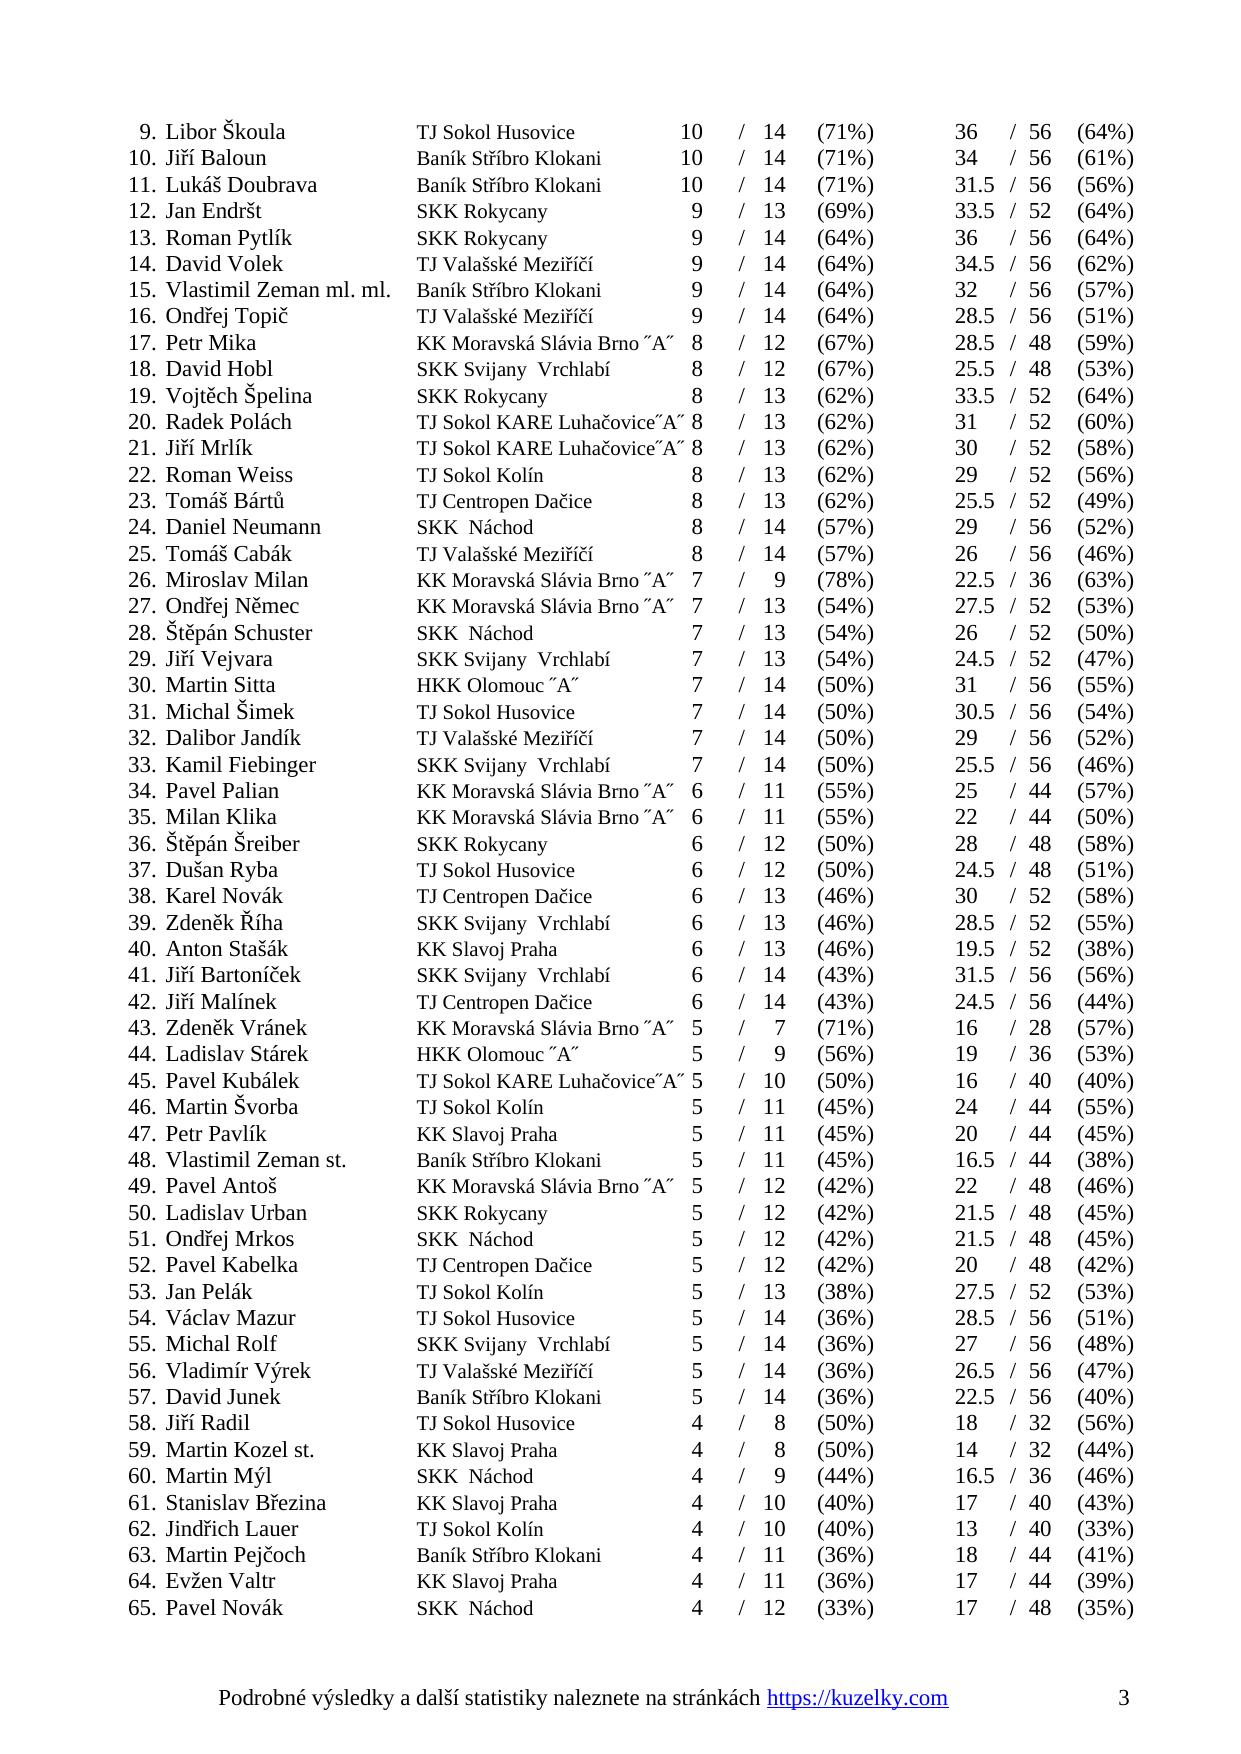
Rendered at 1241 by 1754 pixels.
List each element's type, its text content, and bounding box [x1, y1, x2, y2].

text 52. Pavel Kabelka TJ Centropen Dačice 5 / 12 (42%) 20 / 48 (42%) [106, 1251, 1134, 1278]
text 20. Radek Polách TJ Sokol KARE Luhačovice˝A˝ 8 / 13 (62%) 31 / 52 (60%) [106, 408, 1134, 434]
text 31. Michal Šimek TJ Sokol Husovice 7 / 14 (50%) 30.5 / 56 (54%) [106, 698, 1134, 724]
text 54. Václav Mazur TJ Sokol Husovice 5 / 14 (36%) 28.5 / 56 (51%) [106, 1304, 1134, 1330]
text 57. David Junek Baník Stříbro Klokani 5 / 14 (36%) 22.5 / 56 (40%) [106, 1383, 1134, 1409]
text 21. Jiří Mrlík TJ Sokol KARE Luhačovice˝A˝ 8 / 13 (62%) 30 / 52 (58%) [106, 434, 1134, 461]
text 36. Štěpán Šreiber SKK Rokycany 6 / 12 (50%) 28 / 48 (58%) [106, 830, 1134, 856]
text 24. Daniel Neumann SKK Náchod 8 / 14 (57%) 29 / 56 (52%) [106, 513, 1134, 540]
text 39. Zdeněk Říha SKK Svijany Vrchlabí 6 / 13 (46%) 28.5 / 52 (55%) [106, 909, 1134, 935]
text 42. Jiří Malínek TJ Centropen Dačice 6 / 14 (43%) 24.5 / 56 (44%) [106, 988, 1134, 1014]
text 33. Kamil Fiebinger SKK Svijany Vrchlabí 7 / 14 (50%) 25.5 / 56 (46%) [106, 751, 1134, 777]
text 43. Zdeněk Vránek KK Moravská Slávia Brno ˝A˝ 5 / 7 (71%) 16 / 28 (57%) [106, 1014, 1134, 1041]
text 45. Pavel Kubálek TJ Sokol KARE Luhačovice˝A˝ 5 / 10 (50%) 16 / 40 (40%) [106, 1067, 1134, 1093]
text 55. Michal Rolf SKK Svijany Vrchlabí 5 / 14 (36%) 27 / 56 (48%) [106, 1330, 1134, 1357]
text 30. Martin Sitta HKK Olomouc ˝A˝ 7 / 14 (50%) 31 / 56 (55%) [106, 672, 1134, 698]
text 38. Karel Novák TJ Centropen Dačice 6 / 13 (46%) 30 / 52 (58%) [106, 882, 1134, 909]
text 32. Dalibor Jandík TJ Valašské Meziříčí 7 / 14 (50%) 29 / 56 (52%) [106, 724, 1134, 751]
text 50. Ladislav Urban SKK Rokycany 5 / 12 (42%) 21.5 / 48 (45%) [106, 1199, 1134, 1225]
text 17. Petr Mika KK Moravská Slávia Brno ˝A˝ 8 / 12 (67%) 28.5 / 48 (59%) [106, 329, 1134, 355]
text 65. Pavel Novák SKK Náchod 4 / 12 (33%) 17 / 48 (35%) [106, 1594, 1134, 1620]
text 10. Jiří Baloun Baník Stříbro Klokani 10 / 14 (71%) 34 / 56 (61%) [106, 144, 1134, 171]
text 47. Petr Pavlík KK Slavoj Praha 5 / 11 (45%) 20 / 44 (45%) [106, 1119, 1134, 1146]
text 53. Jan Pelák TJ Sokol Kolín 5 / 13 (38%) 27.5 / 52 (53%) [106, 1278, 1134, 1304]
text 48. Vlastimil Zeman st. Baník Stříbro Klokani 5 / 11 (45%) 16.5 / 44 (38%) [106, 1146, 1134, 1172]
text 63. Martin Pejčoch Baník Stříbro Klokani 4 / 11 (36%) 18 / 44 (41%) [106, 1541, 1134, 1568]
text 19. Vojtěch Špelina SKK Rokycany 8 / 13 (62%) 33.5 / 52 (64%) [106, 382, 1134, 408]
text 64. Evžen Valtr KK Slavoj Praha 4 / 11 (36%) 17 / 44 (39%) [106, 1568, 1134, 1594]
text 61. Stanislav Březina KK Slavoj Praha 4 / 10 (40%) 17 / 40 (43%) [106, 1488, 1134, 1515]
text 13. Roman Pytlík SKK Rokycany 9 / 14 (64%) 36 / 56 (64%) [106, 223, 1134, 250]
text 25. Tomáš Cabák TJ Valašské Meziříčí 8 / 14 (57%) 26 / 56 (46%) [106, 540, 1134, 566]
text 18. David Hobl SKK Svijany Vrchlabí 8 / 12 (67%) 25.5 / 48 (53%) [106, 355, 1134, 382]
text 27. Ondřej Němec KK Moravská Slávia Brno ˝A˝ 7 / 13 (54%) 27.5 / 52 (53%) [106, 592, 1134, 619]
text 14. David Volek TJ Valašské Meziříčí 9 / 14 (64%) 34.5 / 56 (62%) [106, 250, 1134, 276]
text 12. Jan Endršt SKK Rokycany 9 / 13 (69%) 33.5 / 52 (64%) [106, 197, 1134, 223]
text 51. Ondřej Mrkos SKK Náchod 5 / 12 (42%) 21.5 / 48 (45%) [106, 1225, 1134, 1251]
text 49. Pavel Antoš KK Moravská Slávia Brno ˝A˝ 5 / 12 (42%) 22 / 48 (46%) [106, 1172, 1134, 1199]
text 34. Pavel Palian KK Moravská Slávia Brno ˝A˝ 6 / 11 (55%) 25 / 44 (57%) [106, 777, 1134, 803]
text 46. Martin Švorba TJ Sokol Kolín 5 / 11 (45%) 24 / 44 (55%) [106, 1093, 1134, 1119]
text 23. Tomáš Bártů TJ Centropen Dačice 8 / 13 (62%) 25.5 / 52 (49%) [106, 487, 1134, 513]
text 29. Jiří Vejvara SKK Svijany Vrchlabí 7 / 13 (54%) 24.5 / 52 (47%) [106, 645, 1134, 672]
text 22. Roman Weiss TJ Sokol Kolín 8 / 13 (62%) 29 / 52 (56%) [106, 461, 1134, 487]
text 40. Anton Stašák KK Slavoj Praha 6 / 13 (46%) 19.5 / 52 (38%) [106, 935, 1134, 961]
text 11. Lukáš Doubrava Baník Stříbro Klokani 10 / 14 (71%) 31.5 / 56 (56%) [106, 171, 1134, 197]
text 60. Martin Mýl SKK Náchod 4 / 9 (44%) 16.5 / 36 (46%) [106, 1462, 1134, 1488]
text 41. Jiří Bartoníček SKK Svijany Vrchlabí 6 / 14 (43%) 31.5 / 56 (56%) [106, 961, 1134, 988]
text 35. Milan Klika KK Moravská Slávia Brno ˝A˝ 6 / 11 (55%) 22 / 44 (50%) [106, 803, 1134, 830]
text 26. Miroslav Milan KK Moravská Slávia Brno ˝A˝ 7 / 9 (78%) 22.5 / 36 (63%) [106, 566, 1134, 592]
text 16. Ondřej Topič TJ Valašské Meziříčí 9 / 14 (64%) 28.5 / 56 (51%) [106, 303, 1134, 329]
text 44. Ladislav Stárek HKK Olomouc ˝A˝ 5 / 9 (56%) 19 / 36 (53%) [106, 1041, 1134, 1067]
text 62. Jindřich Lauer TJ Sokol Kolín 4 / 10 (40%) 13 / 40 (33%) [106, 1515, 1134, 1541]
text 58. Jiří Radil TJ Sokol Husovice 4 / 8 (50%) 18 / 32 (56%) [106, 1409, 1134, 1436]
text 37. Dušan Ryba TJ Sokol Husovice 6 / 12 (50%) 24.5 / 48 (51%) [106, 856, 1134, 882]
text 15. Vlastimil Zeman ml. ml. Baník Stříbro Klokani 9 / 14 (64%) 32 / 56 (57%) [106, 276, 1134, 303]
text 59. Martin Kozel st. KK Slavoj Praha 4 / 8 (50%) 14 / 32 (44%) [106, 1436, 1134, 1462]
text 28. Štěpán Schuster SKK Náchod 7 / 13 (54%) 26 / 52 (50%) [106, 619, 1134, 645]
text 9. Libor Škoula TJ Sokol Husovice 10 / 14 (71%) 36 / 56 (64%) [106, 118, 1134, 144]
text 56. Vladimír Výrek TJ Valašské Meziříčí 5 / 14 (36%) 26.5 / 56 (47%) [106, 1357, 1134, 1383]
